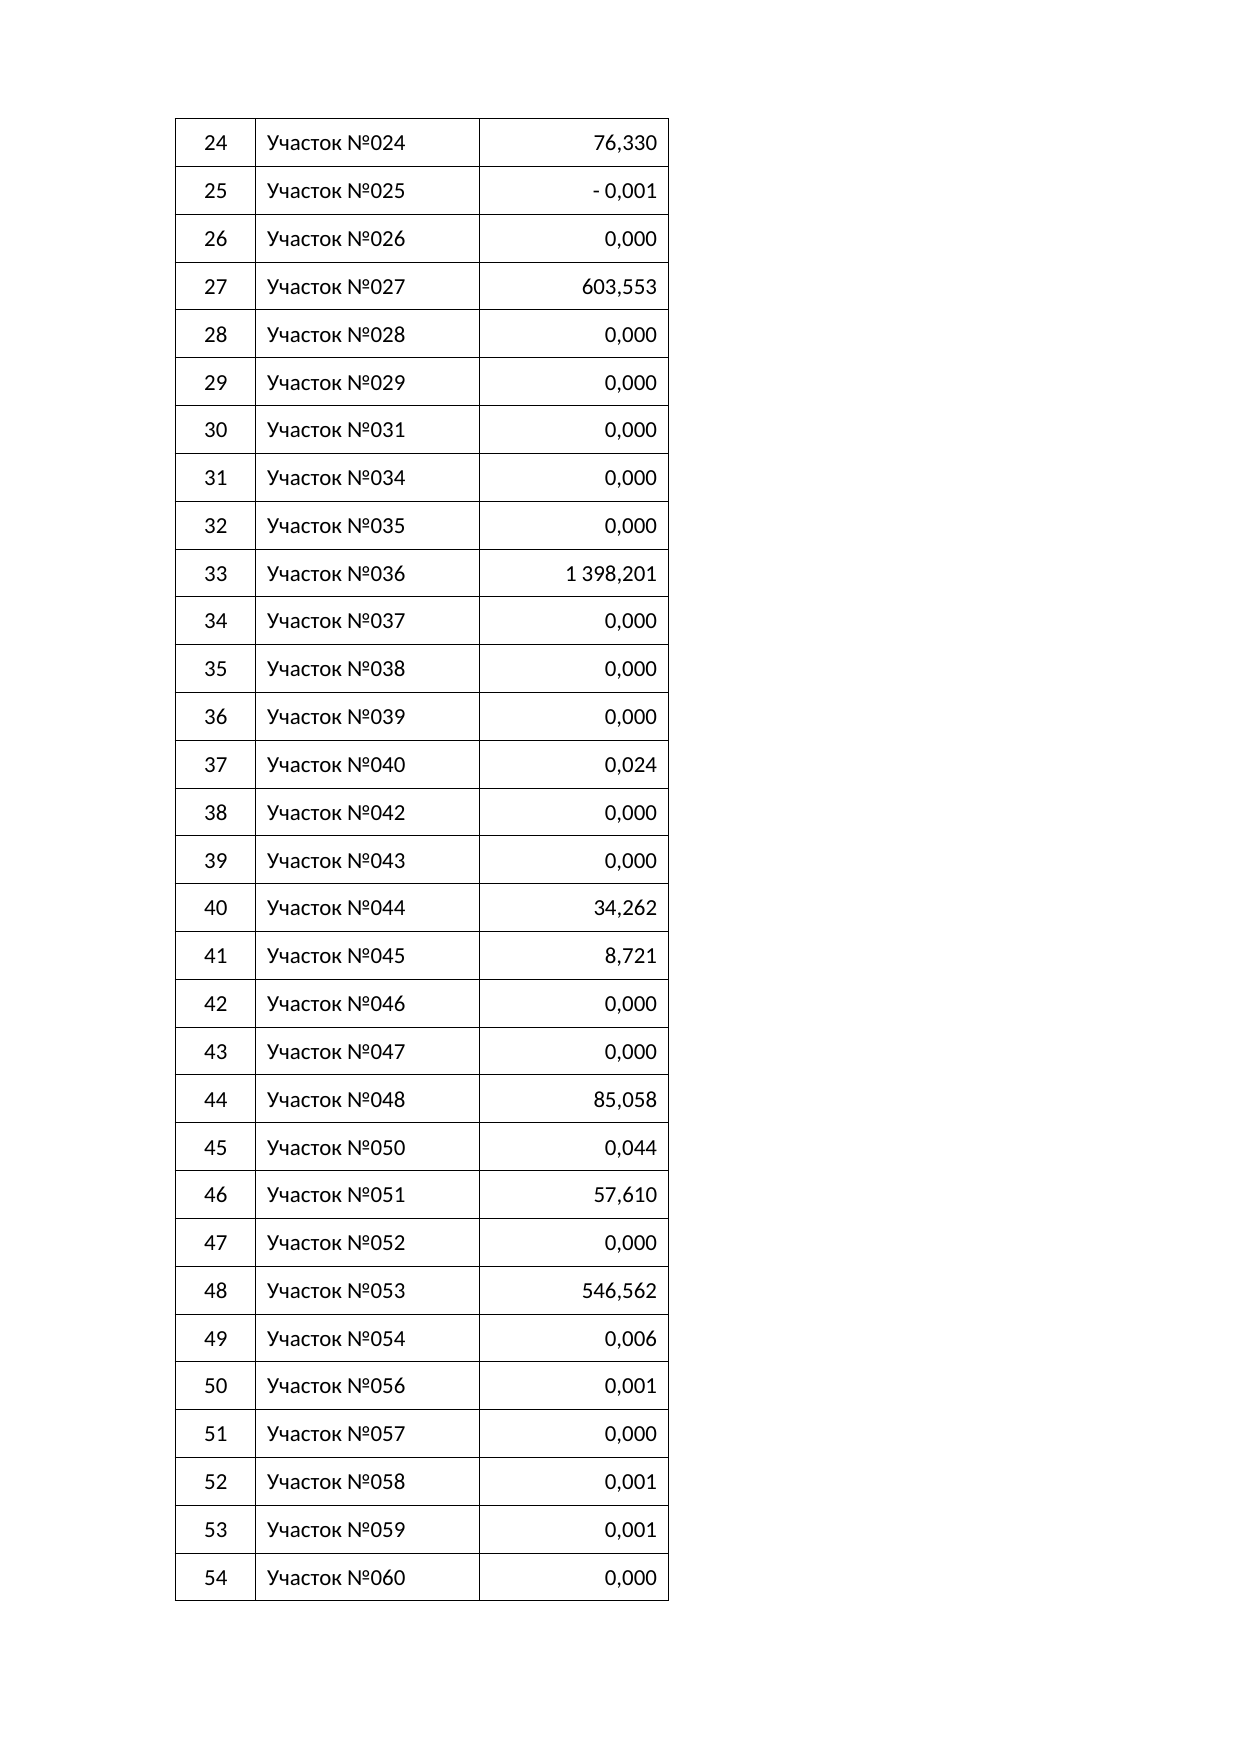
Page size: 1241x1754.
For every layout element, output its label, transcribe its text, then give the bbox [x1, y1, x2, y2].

table_cell 0,000 [480, 215, 668, 262]
table_cell 34 [176, 597, 255, 644]
table_cell 0,001 [480, 1506, 668, 1552]
table_cell 26 [176, 215, 255, 262]
table_cell Участок №056 [256, 1362, 479, 1409]
table_cell 41 [176, 932, 255, 979]
table_cell 49 [176, 1315, 255, 1361]
table_cell Участок №027 [256, 263, 479, 309]
table_cell Участок №046 [256, 980, 479, 1027]
table_cell 33 [176, 550, 255, 596]
table_cell Участок №024 [256, 119, 479, 166]
table_cell 24 [176, 119, 255, 166]
table_cell 0,000 [480, 454, 668, 501]
table_cell Участок №059 [256, 1506, 479, 1552]
table_cell 546,562 [480, 1267, 668, 1313]
table_cell 48 [176, 1267, 255, 1313]
table_cell 0,001 [480, 1362, 668, 1409]
table_cell 46 [176, 1171, 255, 1218]
table_cell 32 [176, 502, 255, 548]
table_cell 0,000 [480, 1028, 668, 1074]
table_cell 76,330 [480, 119, 668, 166]
table_cell 8,721 [480, 932, 668, 979]
table_cell 0,006 [480, 1315, 668, 1361]
table_cell 1 398,201 [480, 550, 668, 596]
table_cell 30 [176, 406, 255, 453]
table_cell 31 [176, 454, 255, 501]
table_cell 0,000 [480, 310, 668, 357]
table_cell Участок №026 [256, 215, 479, 262]
table_cell Участок №029 [256, 358, 479, 405]
table_cell Участок №053 [256, 1267, 479, 1313]
table_cell 43 [176, 1028, 255, 1074]
table_cell Участок №035 [256, 502, 479, 548]
table_cell 42 [176, 980, 255, 1027]
table_cell - 0,001 [480, 167, 668, 214]
table_cell 39 [176, 836, 255, 883]
table_cell 0,000 [480, 693, 668, 740]
table_cell Участок №058 [256, 1458, 479, 1505]
table_cell Участок №038 [256, 645, 479, 692]
table_cell 0,000 [480, 1219, 668, 1266]
table_cell 51 [176, 1410, 255, 1457]
table_cell Участок №048 [256, 1075, 479, 1122]
table_cell Участок №028 [256, 310, 479, 357]
table_cell Участок №037 [256, 597, 479, 644]
table_cell 0,024 [480, 741, 668, 787]
table_cell 36 [176, 693, 255, 740]
table_cell Участок №042 [256, 789, 479, 835]
table_cell Участок №057 [256, 1410, 479, 1457]
table_cell 0,000 [480, 645, 668, 692]
table_cell 34,262 [480, 884, 668, 931]
table_cell Участок №040 [256, 741, 479, 787]
table_cell Участок №054 [256, 1315, 479, 1361]
table_cell Участок №051 [256, 1171, 479, 1218]
table_cell 0,000 [480, 1554, 668, 1600]
table_cell Участок №050 [256, 1123, 479, 1170]
table_cell Участок №036 [256, 550, 479, 596]
table_cell 44 [176, 1075, 255, 1122]
table_cell 25 [176, 167, 255, 214]
table_cell Участок №052 [256, 1219, 479, 1266]
table_cell Участок №044 [256, 884, 479, 931]
table_cell Участок №025 [256, 167, 479, 214]
table_cell 27 [176, 263, 255, 309]
table_cell 45 [176, 1123, 255, 1170]
table_cell 0,000 [480, 597, 668, 644]
table_cell Участок №031 [256, 406, 479, 453]
table_cell 40 [176, 884, 255, 931]
table_cell 47 [176, 1219, 255, 1266]
table_cell Участок №034 [256, 454, 479, 501]
table_cell 53 [176, 1506, 255, 1552]
table_cell Участок №060 [256, 1554, 479, 1600]
table_cell 29 [176, 358, 255, 405]
table_cell 0,000 [480, 358, 668, 405]
table_cell 0,000 [480, 1410, 668, 1457]
table_cell 37 [176, 741, 255, 787]
table_cell 603,553 [480, 263, 668, 309]
table_cell 0,000 [480, 836, 668, 883]
table_cell 54 [176, 1554, 255, 1600]
table_cell 0,000 [480, 406, 668, 453]
table_cell 52 [176, 1458, 255, 1505]
table_cell 57,610 [480, 1171, 668, 1218]
table_cell 0,000 [480, 789, 668, 835]
table_cell 38 [176, 789, 255, 835]
table_cell 85,058 [480, 1075, 668, 1122]
table_cell 0,000 [480, 980, 668, 1027]
table_cell Участок №047 [256, 1028, 479, 1074]
table_cell 0,000 [480, 502, 668, 548]
table_cell Участок №043 [256, 836, 479, 883]
table_cell Участок №039 [256, 693, 479, 740]
table_cell 28 [176, 310, 255, 357]
table_cell 35 [176, 645, 255, 692]
table_cell 50 [176, 1362, 255, 1409]
table_cell 0,001 [480, 1458, 668, 1505]
table_cell Участок №045 [256, 932, 479, 979]
table_cell 0,044 [480, 1123, 668, 1170]
